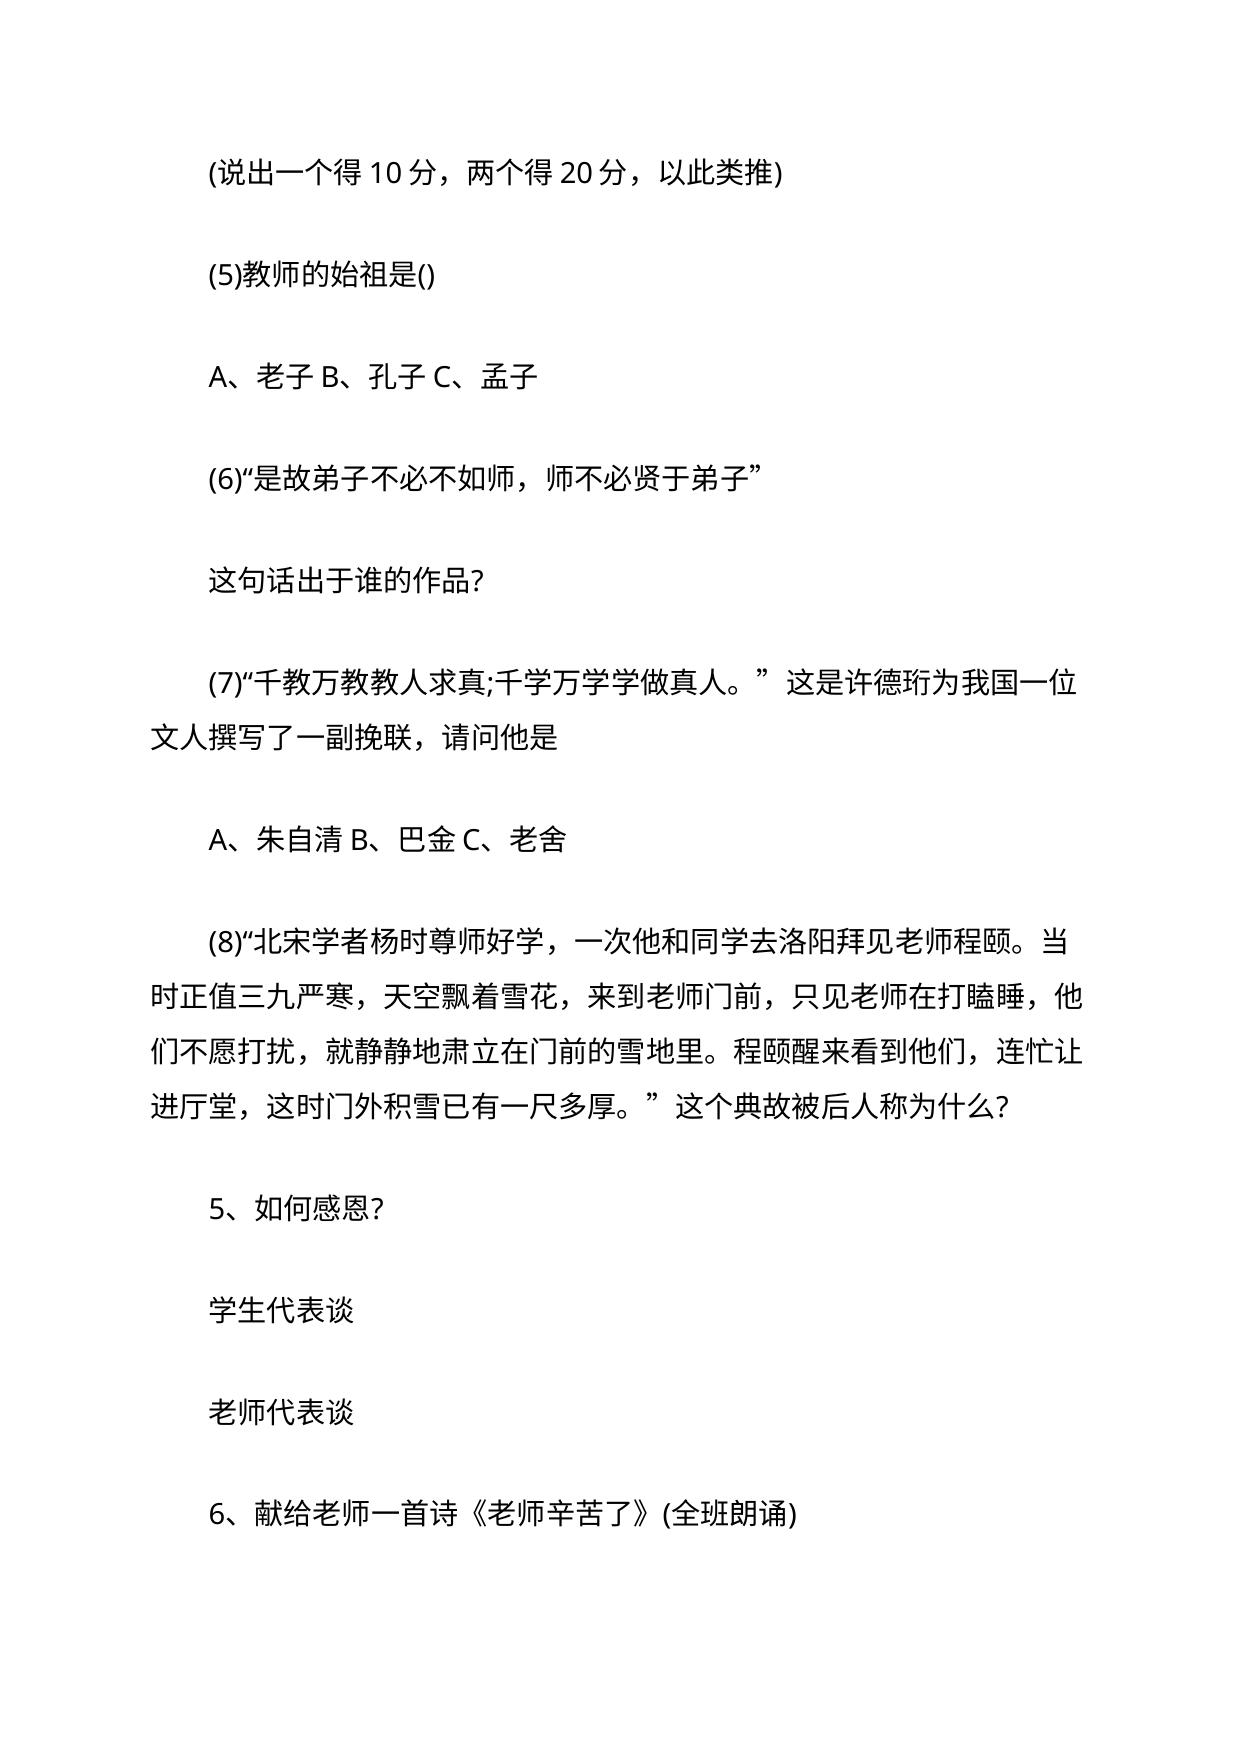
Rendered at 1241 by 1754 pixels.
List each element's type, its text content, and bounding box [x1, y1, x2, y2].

text A、朱自清B、巴金C、老舍 [150, 817, 1090, 859]
text (说出一个得10分，两个得20分，以此类推) [150, 150, 1090, 192]
text 这句话出于谁的作品? [150, 558, 1090, 600]
text (7)“千教万教教人求真;千学万学学做真人。”这是许德珩为我国一位文人撰写了一副挽联，请问他是 [150, 660, 1090, 757]
text (8)“北宋学者杨时尊师好学，一次他和同学去洛阳拜见老师程颐。当时正值三九严寒，天空飘着雪花，来到老师门前，只见老师在打瞌睡，他们不愿打扰，就静静地肃立在门前的雪地里。程颐醒来看到他们，连忙让进厅堂，这时门外积雪已有一尺多厚。”这个典故被后人称为什么? [150, 919, 1090, 1126]
text (5)教师的始祖是() [150, 252, 1090, 294]
text 老师代表谈 [150, 1389, 1090, 1431]
text A、老子B、孔子C、孟子 [150, 354, 1090, 396]
text 5、如何感恩? [150, 1185, 1090, 1228]
text 6、献给老师一首诗《老师辛苦了》(全班朗诵) [150, 1491, 1090, 1533]
text (6)“是故弟子不必不如师，师不必贤于弟子” [150, 456, 1090, 498]
text 学生代表谈 [150, 1287, 1090, 1330]
